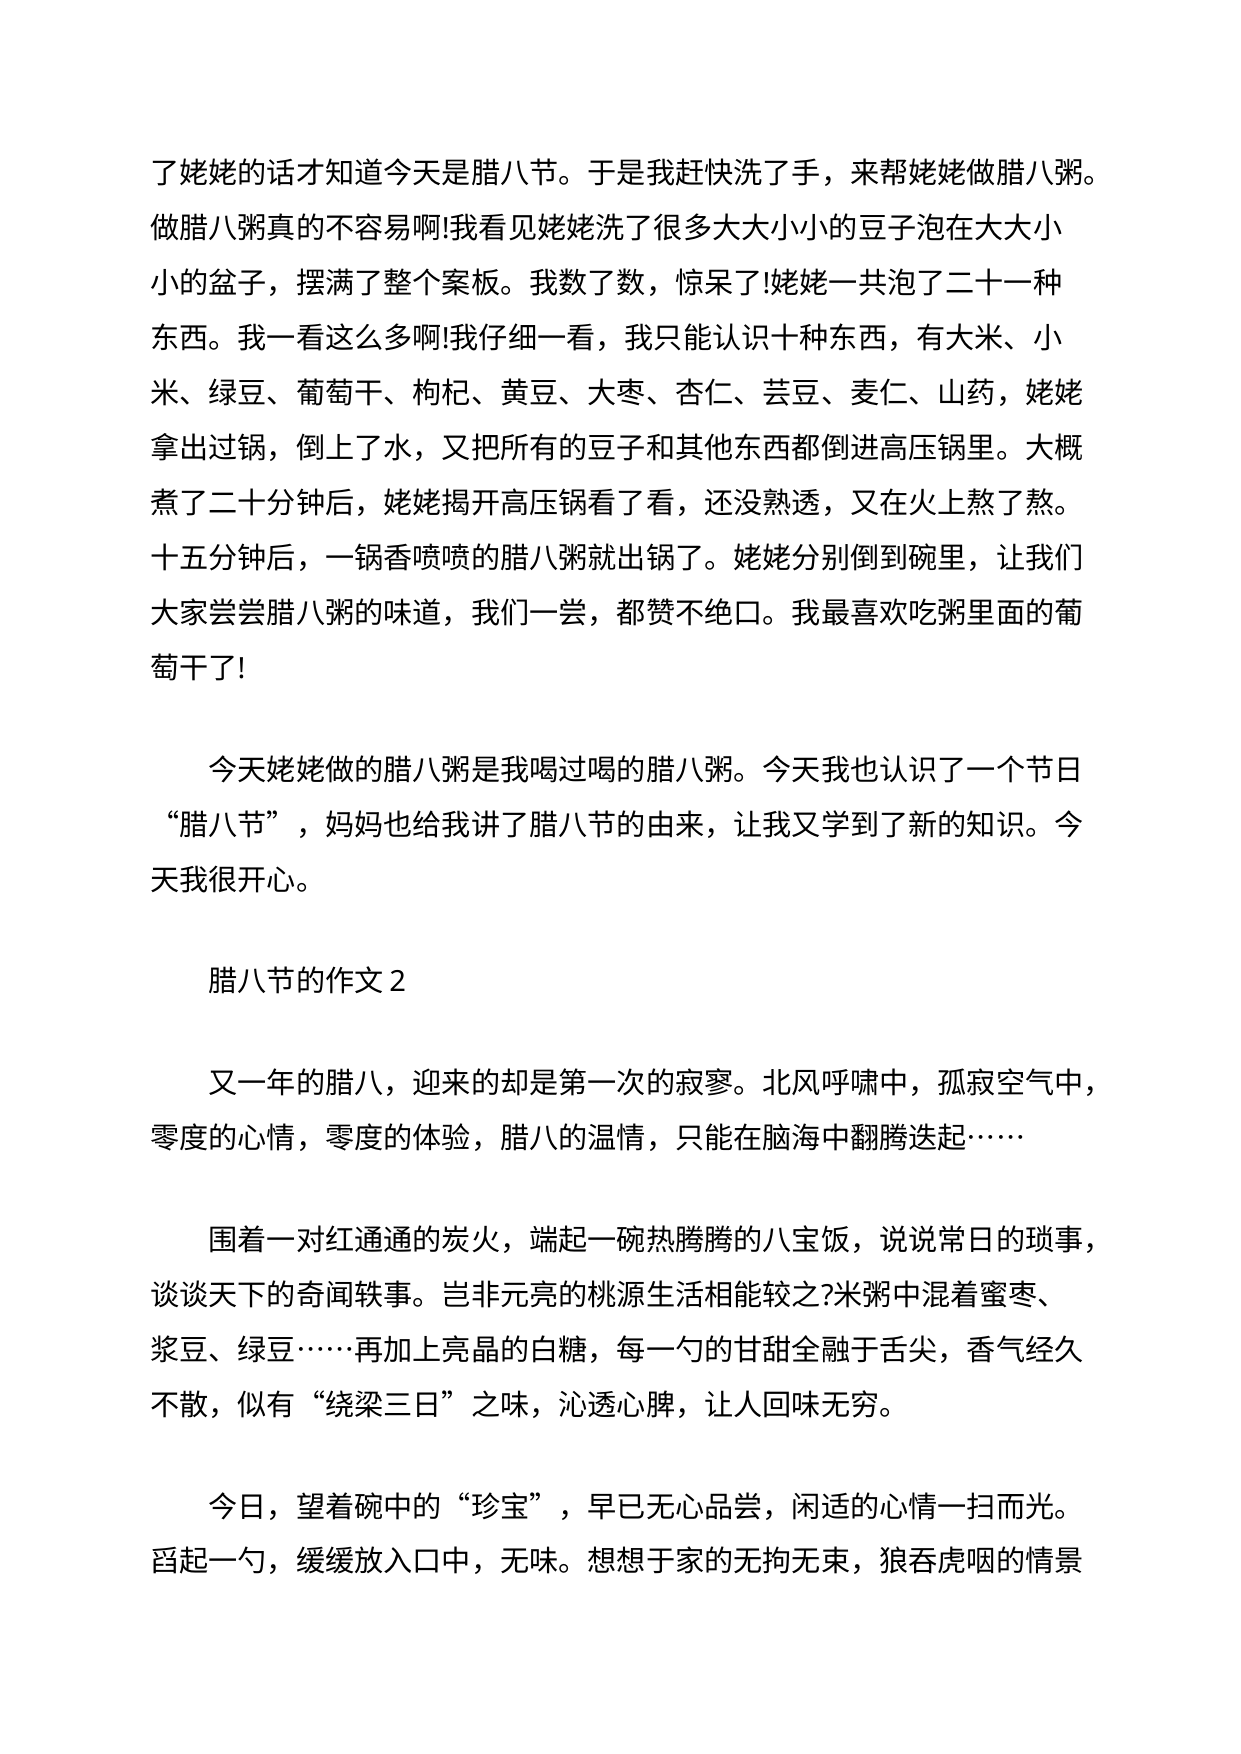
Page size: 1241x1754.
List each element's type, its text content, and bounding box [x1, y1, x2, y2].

text 围着一对红通通的炭火，端起一碗热腾腾的八宝饭，说说常日的琐事，谈谈天下的奇闻轶事。岂非元亮的桃源生活相能较之?米粥中混着蜜枣、浆豆、绿豆……再加上亮晶的白糖，每一勺的甘甜全融于舌尖，香气经久不散，似有“绕梁三日”之味，沁透心脾，让人回味无穷。 [150, 1217, 1090, 1424]
text 今天姥姥做的腊八粥是我喝过喝的腊八粥。今天我也认识了一个节日“腊八节”，妈妈也给我讲了腊八节的由来，让我又学到了新的知识。今天我很开心。 [150, 746, 1090, 898]
text 又一年的腊八，迎来的却是第一次的寂寥。北风呼啸中，孤寂空气中，零度的心情，零度的体验，腊八的温情，只能在脑海中翻腾迭起…… [150, 1060, 1090, 1157]
text 腊八节的作文2 [150, 958, 1090, 1000]
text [150, 150, 1090, 687]
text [150, 1483, 1090, 1580]
